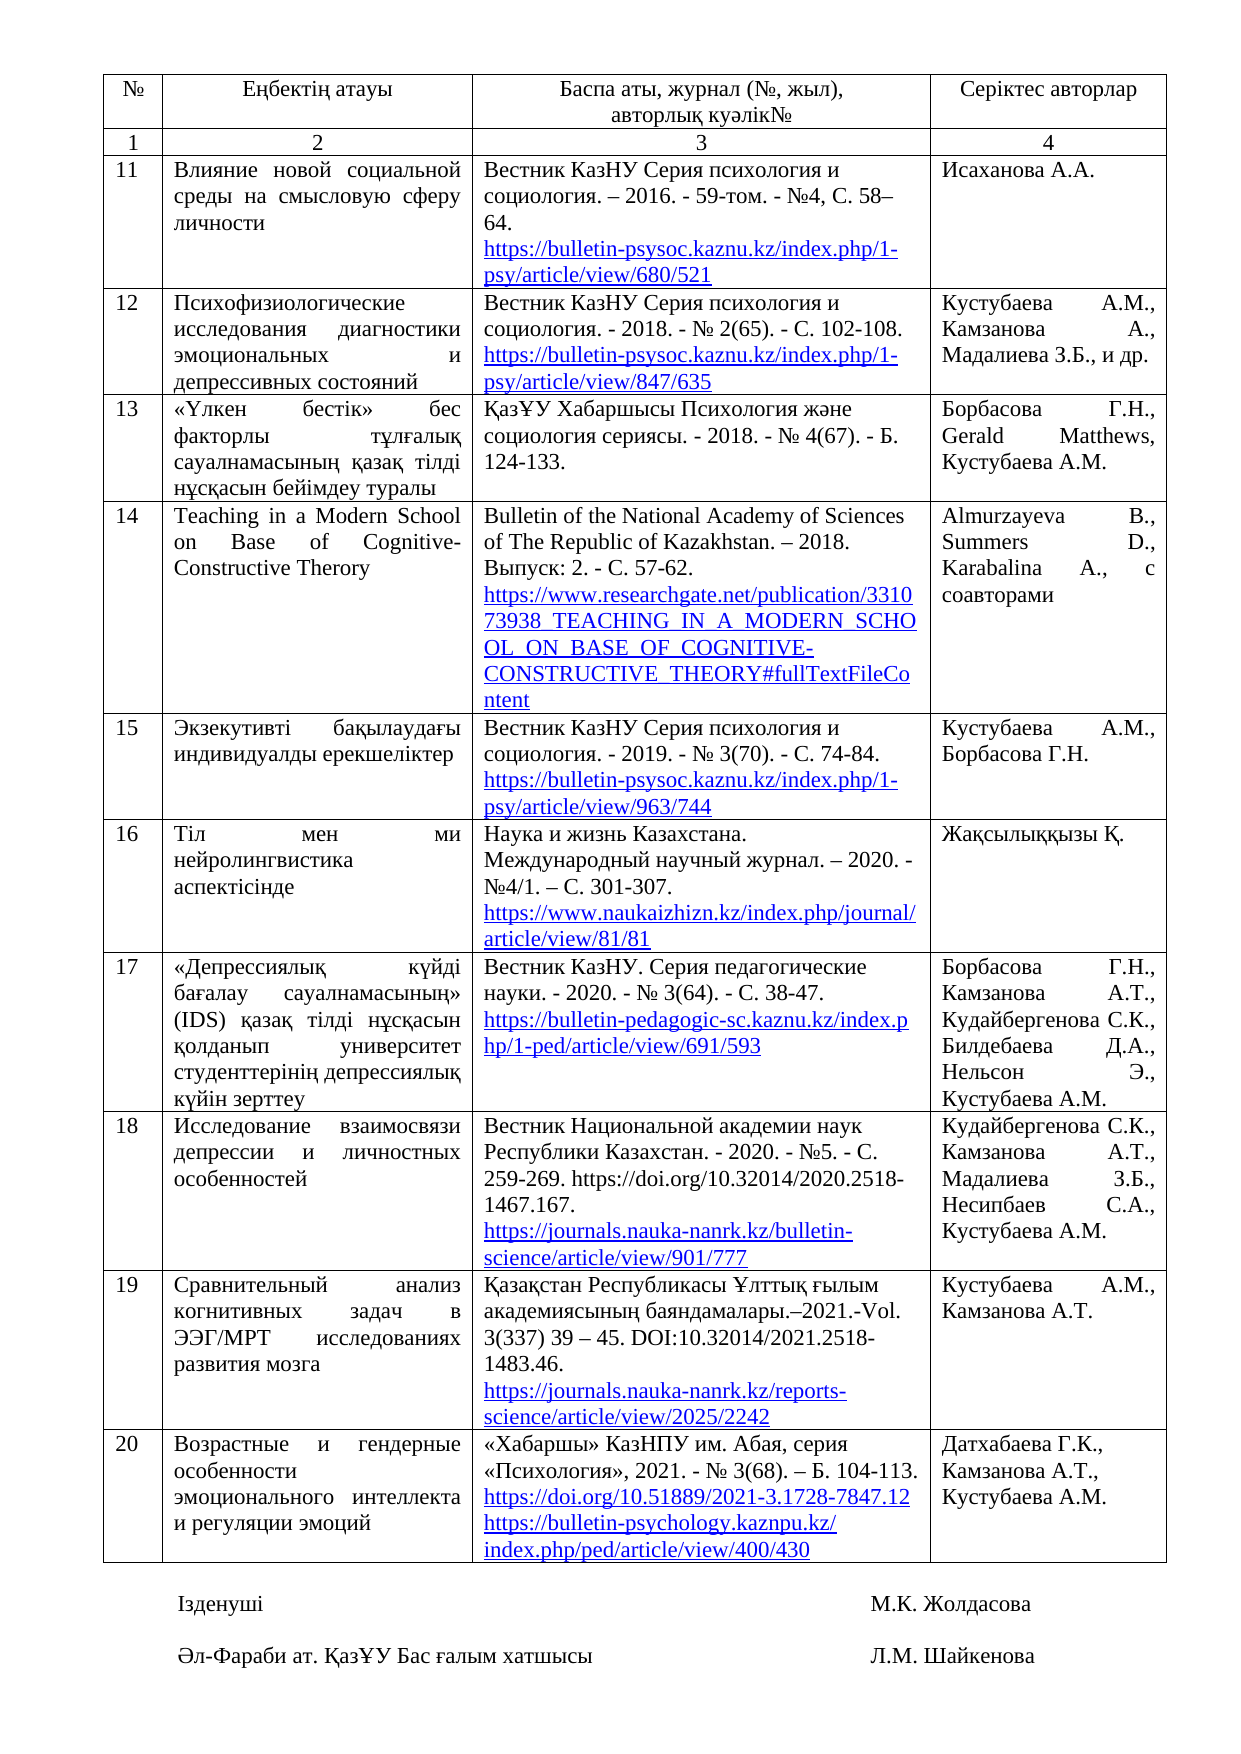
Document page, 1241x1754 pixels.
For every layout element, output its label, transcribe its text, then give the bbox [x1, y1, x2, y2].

text Ізденуші М.К. Жолдасова [177, 1589, 1092, 1616]
table_cell 2 [163, 129, 472, 155]
table_cell Психофизиологические исследования диагностики эмоциональных и депрессивных состояний [163, 289, 472, 394]
table_cell 20 [104, 1430, 162, 1562]
table_cell Кустубаева А.М., Камзанова А.Т. [931, 1271, 1166, 1429]
table_cell 17 [104, 953, 162, 1111]
table_cell Исаханова А.А. [931, 156, 1166, 288]
table_cell Сравнительный анализ когнитивных задач в ЭЭГ/МРТ исследованиях развития мозга [163, 1271, 472, 1429]
table_cell 11 [104, 156, 162, 288]
table_cell 4 [931, 129, 1166, 155]
table_cell Возрастные и гендерные особенности эмоционального интеллекта и регуляции эмоций [163, 1430, 472, 1562]
table_cell Влияние новой социальной среды на смысловую сферу личности [163, 156, 472, 288]
table_cell Teaching in a Modern School on Base of Cognitive-Constructive Therory [163, 502, 472, 713]
table_header Еңбектің атауы [163, 75, 472, 128]
table_cell 19 [104, 1271, 162, 1429]
table_cell 14 [104, 502, 162, 713]
table_cell Қазақстан Республикасы Ұлттық ғылым академиясының баяндамалары.–2021.-Vol. 3(337) 39 – 45. DOI:10.32014/2021.2518-1483.46. https://journals.nauka-nanrk.kz/reports-science/article/view/2025/2242 [473, 1271, 930, 1429]
table_header Серіктес авторлар [931, 75, 1166, 128]
table_cell «Хабаршы» КазНПУ им. Абая, серия «Психология», 2021. - № 3(68). – Б. 104-113. https://doi.org/10.51889/2021-3.1728-7847.12 https://bulletin-psychology.kaznpu.kz/index.php/ped/article/view/400/430 [473, 1430, 930, 1562]
table_cell Экзекутивті бақылаудағы индивидуалды ерекшеліктер [163, 714, 472, 819]
table_cell Наука и жизнь Казахстана. Международный научный журнал. – 2020. - №4/1. – С. 301-307. https://www.naukaizhizn.kz/index.php/journal/article/view/81/81 [473, 820, 930, 952]
table_cell Борбасова Г.Н., Gerald Matthews, Кустубаева А.М. [931, 395, 1166, 501]
table_cell Вестник Национальной академии наук Республики Казахстан. - 2020. - №5. - C. 259-269. https://doi.org/10.32014/2020.2518-1467.167. https://journals.nauka-nanrk.kz/bulletin-science/article/view/901/777 [473, 1112, 930, 1270]
table_cell 18 [104, 1112, 162, 1270]
table_header № [104, 75, 162, 128]
table_cell Bulletin of the National Academy of Sciences of The Republic of Kazakhstan. – 2018. Выпуск: 2. - С. 57-62. https://www.researchgate.net/publication/331073938_TEACHING_IN_A_MODERN_SCHOOL_ON_BASE_OF_COGNITIVE-CONSTRUCTIVE_THEORY#fullTextFileContent [473, 502, 930, 713]
table_header Баспа аты, журнал (№, жыл), авторлық куәлік№ [473, 75, 930, 128]
text Әл-Фараби ат. ҚазҰУ Бас ғалым хатшысы Л.М. Шайкенова [177, 1642, 1092, 1669]
table_cell Кустубаева А.М., Борбасова Г.Н. [931, 714, 1166, 819]
table_cell ҚазҰУ Хабаршысы Психология және социология сериясы. - 2018. - № 4(67). - Б. 124-133. [473, 395, 930, 501]
table_cell Вестник КазНУ Серия психология и социология. - 2019. - № 3(70). - С. 74-84. https://bulletin-psysoc.kaznu.kz/index.php/1-psy/article/view/963/744 [473, 714, 930, 819]
table_cell Вестник КазНУ Серия психология и социология. - 2018. - № 2(65). - С. 102-108. https://bulletin-psysoc.kaznu.kz/index.php/1-psy/article/view/847/635 [473, 289, 930, 394]
table_cell Датхабаева Г.К., Камзанова А.Т., Кустубаева А.М. [931, 1430, 1166, 1562]
table_cell Almurzayeva B., Summers D., Karabalina A., с соавторами [931, 502, 1166, 713]
table_cell Жақсылыққызы Қ. [931, 820, 1166, 952]
table_cell «Үлкен бестік» бес факторлы тұлғалық сауалнамасының қазақ тілді нұсқасын бейімдеу туралы [163, 395, 472, 501]
table_cell Кустубаева А.М., Камзанова А., Мадалиева З.Б., и др. [931, 289, 1166, 394]
table_cell «Депрессиялық күйді бағалау сауалнамасының» (IDS) қазақ тілді нұсқасын қолданып университет студенттерінің депрессиялық күйін зерттеу [163, 953, 472, 1111]
table_cell 3 [473, 129, 930, 155]
table_cell Вестник КазНУ. Серия педагогические науки. - 2020. - № 3(64). - С. 38-47. https://bulletin-pedagogic-sc.kaznu.kz/index.php/1-ped/article/view/691/593 [473, 953, 930, 1111]
table_cell 15 [104, 714, 162, 819]
table_cell 13 [104, 395, 162, 501]
table_cell Борбасова Г.Н., Камзанова А.Т., Кудайбергенова С.К., Билдебаева Д.А., Нельсон Э., Кустубаева А.М. [931, 953, 1166, 1111]
table_cell Вестник КазНУ Серия психология и социология. – 2016. - 59-том. - №4, С. 58–64. https://bulletin-psysoc.kaznu.kz/index.php/1-psy/article/view/680/521 [473, 156, 930, 288]
table_cell Тіл мен ми нейролингвистика аспектісінде [163, 820, 472, 952]
table_cell Исследование взаимосвязи депрессии и личностных особенностей [163, 1112, 472, 1270]
table_cell Кудайбергенова С.К., Камзанова А.Т., Мадалиева З.Б., Несипбаев С.А., Кустубаева А.М. [931, 1112, 1166, 1270]
table_cell 1 [104, 129, 162, 155]
table_cell 12 [104, 289, 162, 394]
table_cell 16 [104, 820, 162, 952]
